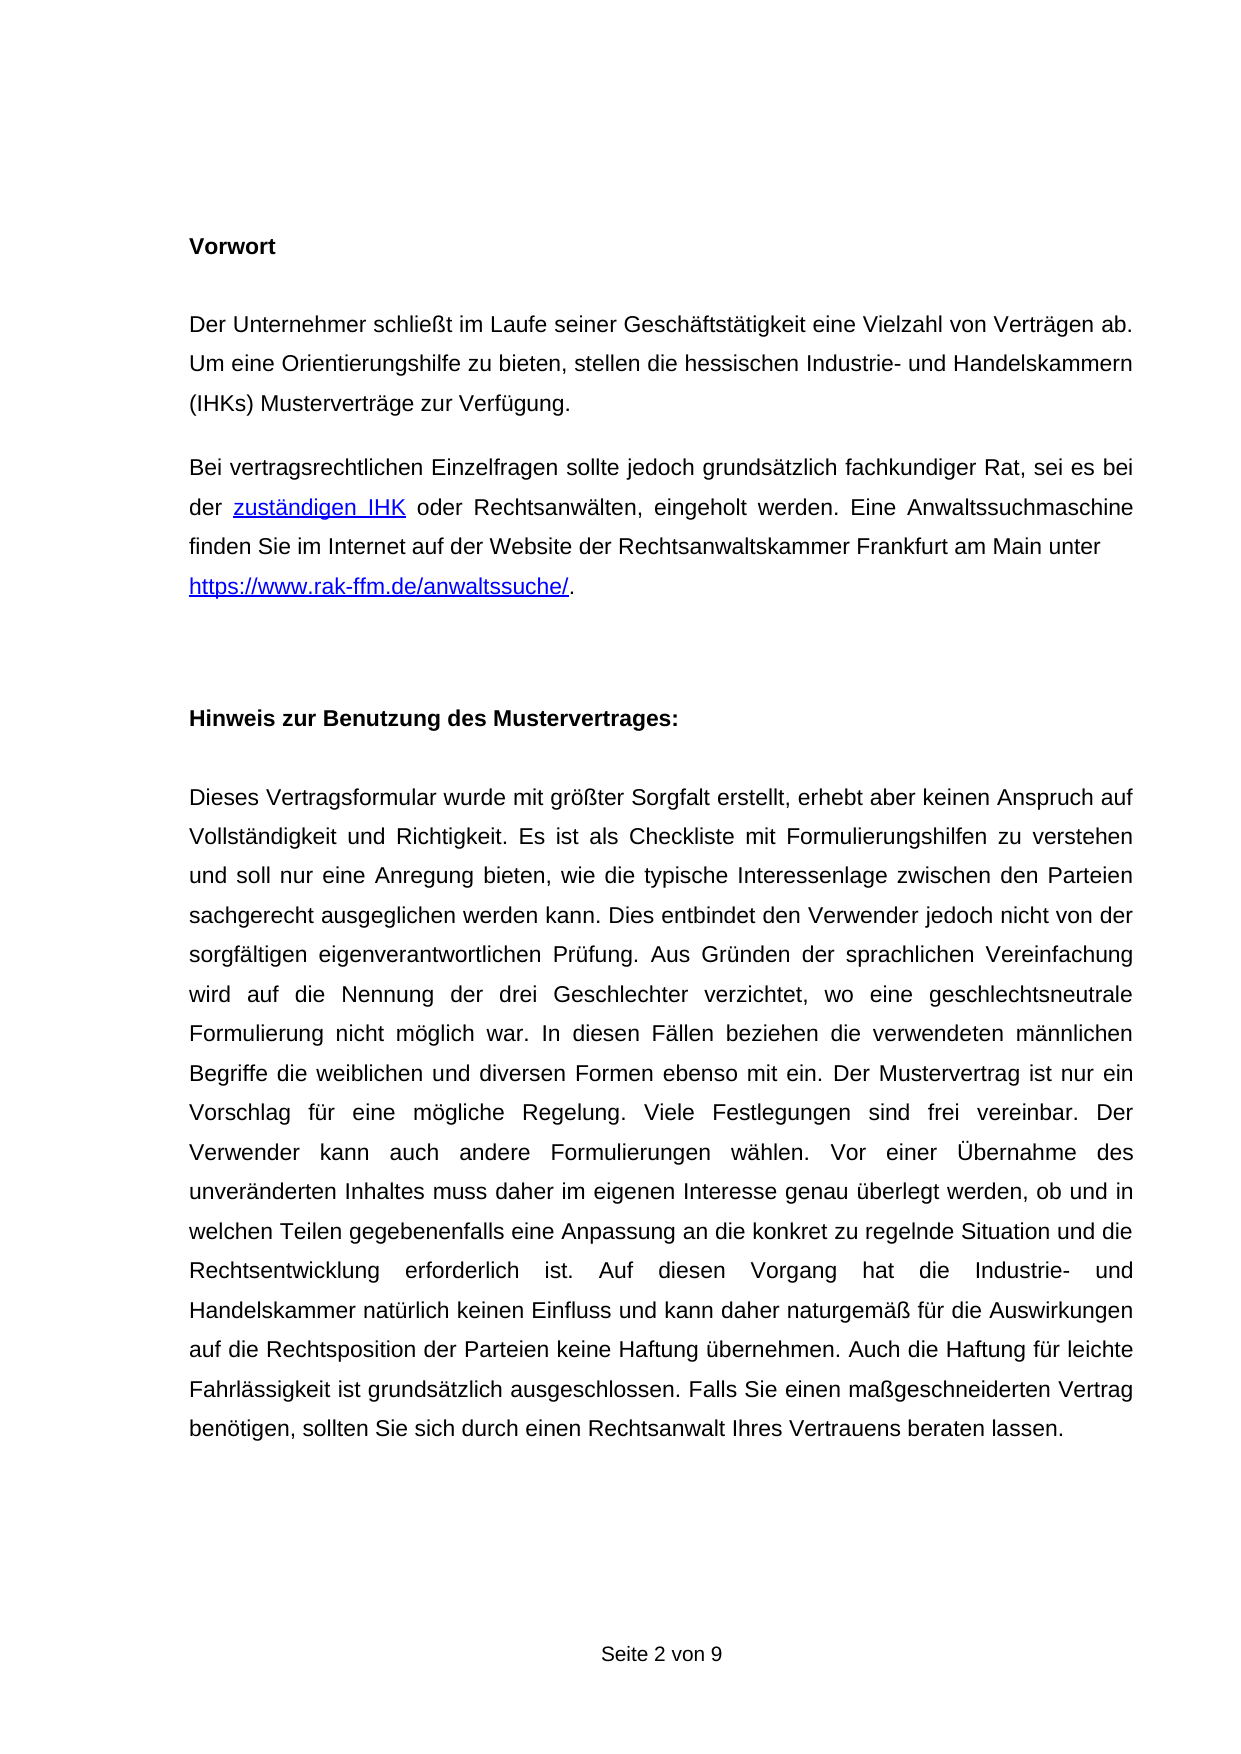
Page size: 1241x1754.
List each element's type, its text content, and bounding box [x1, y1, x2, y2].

text Hinweis zur Benutzung des Mustervertrages: [189, 704, 1134, 731]
text Bei vertragsrechtlichen Einzelfragen sollte jedoch grundsätzlich fachkundiger Rat, sei es bei der zuständigen IHK oder Rechtsanwälten, eingeholt werden. Eine Anwaltssuchmaschine finden Sie im Internet auf der Website der Rechtsanwaltskammer Frankfurt am Main unter [189, 454, 1134, 559]
text https://www.rak-ffm.de/anwaltssuche/. [189, 573, 1134, 599]
text Dieses Vertragsformular wurde mit größter Sorgfalt erstellt, erhebt aber keinen Anspruch auf Vollständigkeit und Richtigkeit. Es ist als Checkliste mit Formulierungshilfen zu verstehen und soll nur eine Anregung bieten, wie die typische Interessenlage zwischen den Parteien sachgerecht ausgeglichen werden kann. Dies entbindet den Verwender jedoch nicht von der sorgfältigen eigenverantwortlichen Prüfung. Aus Gründen der sprachlichen Vereinfachung wird auf die Nennung der drei Geschlechter verzichtet, wo eine geschlechtsneutrale Formulierung nicht möglich war. In diesen Fällen beziehen die verwendeten männlichen Begriffe die weiblichen und diversen Formen ebenso mit ein. Der Mustervertrag ist nur ein Vorschlag für eine mögliche Regelung. Viele Festlegungen sind frei vereinbar. Der Verwender kann auch andere Formulierungen wählen. Vor einer Übernahme des unveränderten Inhaltes muss daher im eigenen Interesse genau überlegt werden, ob und in welchen Teilen gegebenenfalls eine Anpassung an die konkret zu regelnde Situation und die Rechtsentwicklung erforderlich ist. Auf diesen Vorgang hat die Industrie- und Handelskammer natürlich keinen Einfluss und kann daher naturgemäß für die Auswirkungen auf die Rechtsposition der Parteien keine Haftung übernehmen. Auch die Haftung für leichte Fahrlässigkeit ist grundsätzlich ausgeschlossen. Falls Sie einen maßgeschneiderten Vertrag benötigen, sollten Sie sich durch einen Rechtsanwalt Ihres Vertrauens beraten lassen. [189, 783, 1134, 1441]
text Der Unternehmer schließt im Laufe seiner Geschäftstätigkeit eine Vielzahl von Verträgen ab. Um eine Orientierungshilfe zu bieten, stellen die hessischen Industrie- und Handelskammern (IHKs) Musterverträge zur Verfügung. [189, 311, 1134, 416]
text Vorwort [189, 233, 1134, 259]
